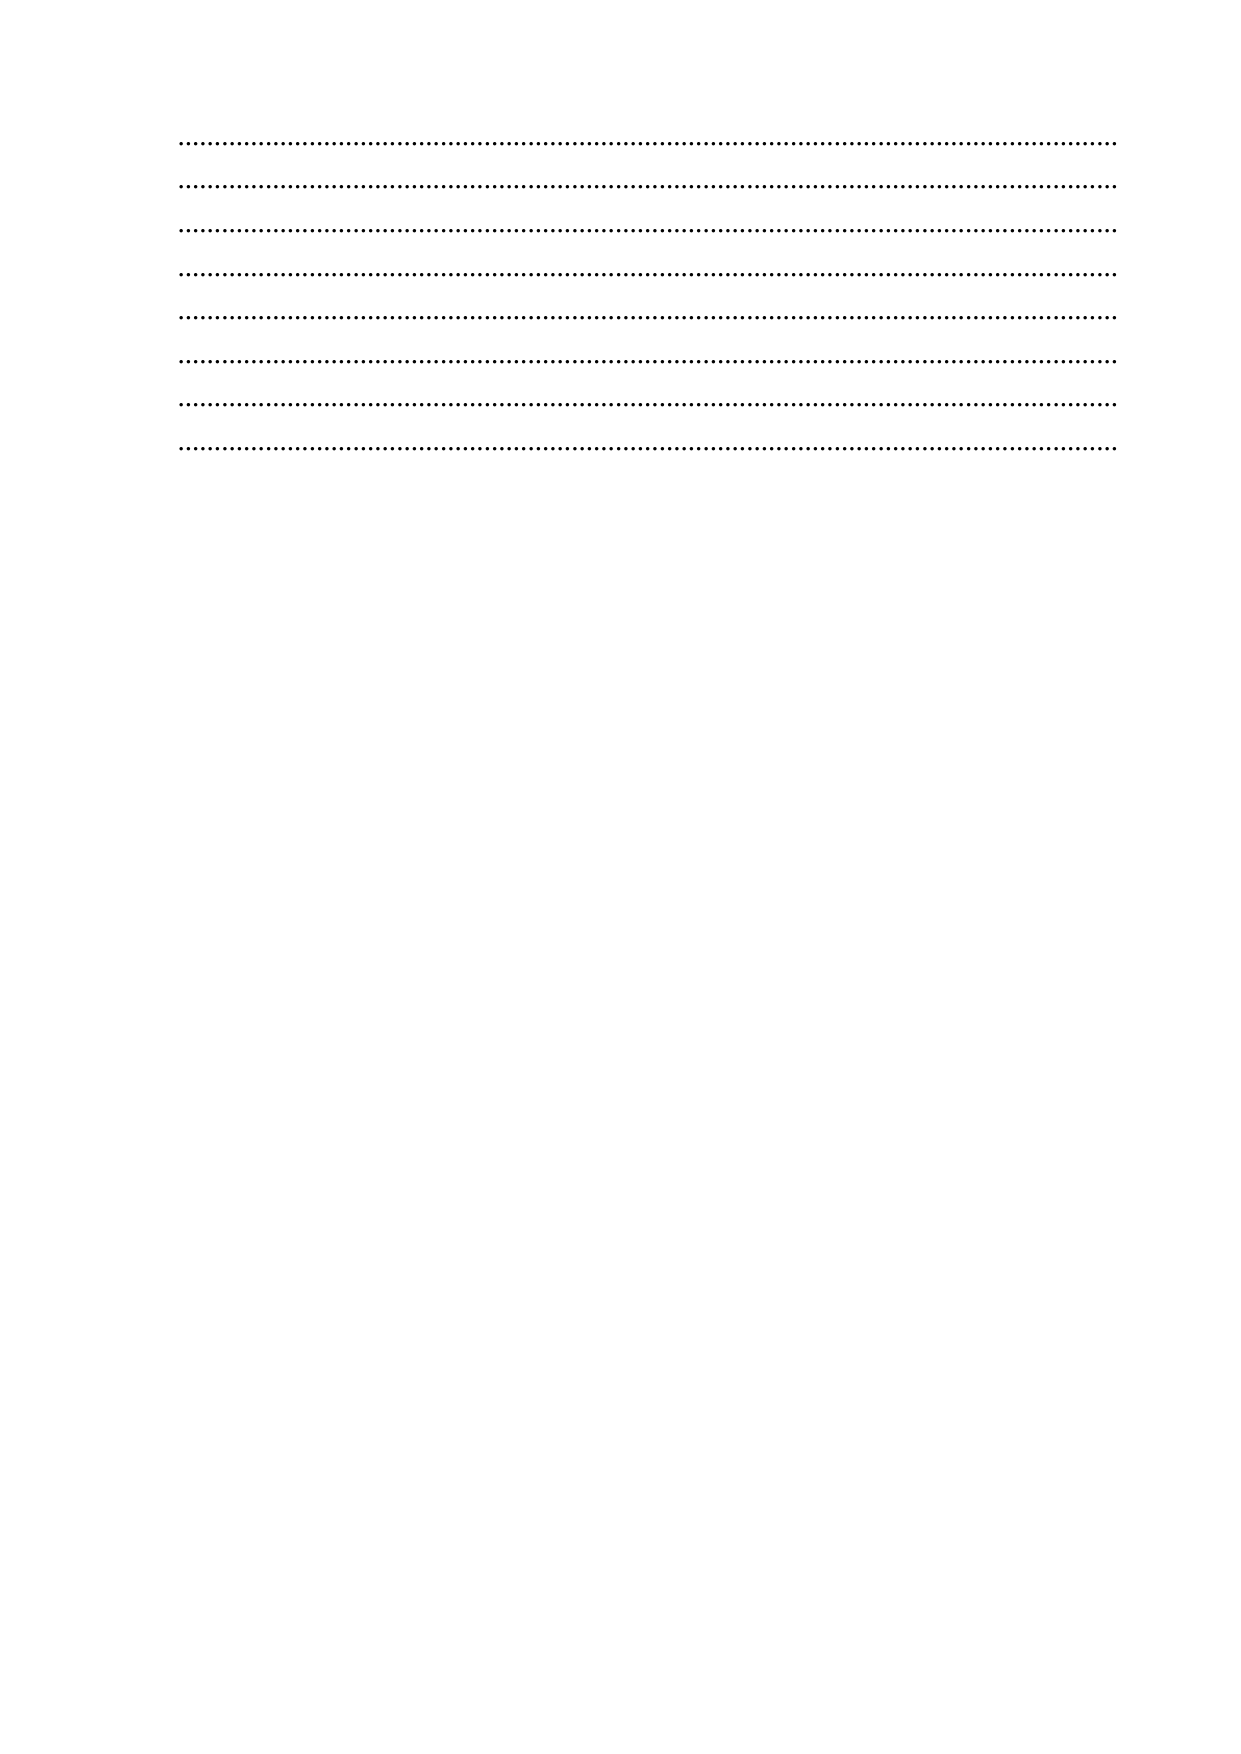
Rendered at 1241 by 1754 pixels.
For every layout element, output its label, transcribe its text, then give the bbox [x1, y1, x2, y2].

text ........................................................................................................................................................................................................................................................................................................................................................................................................................................................................................................................................................................................................................................................................................................................................................................................................................................................................................................................................................................................................................................................................ [177, 118, 1122, 456]
